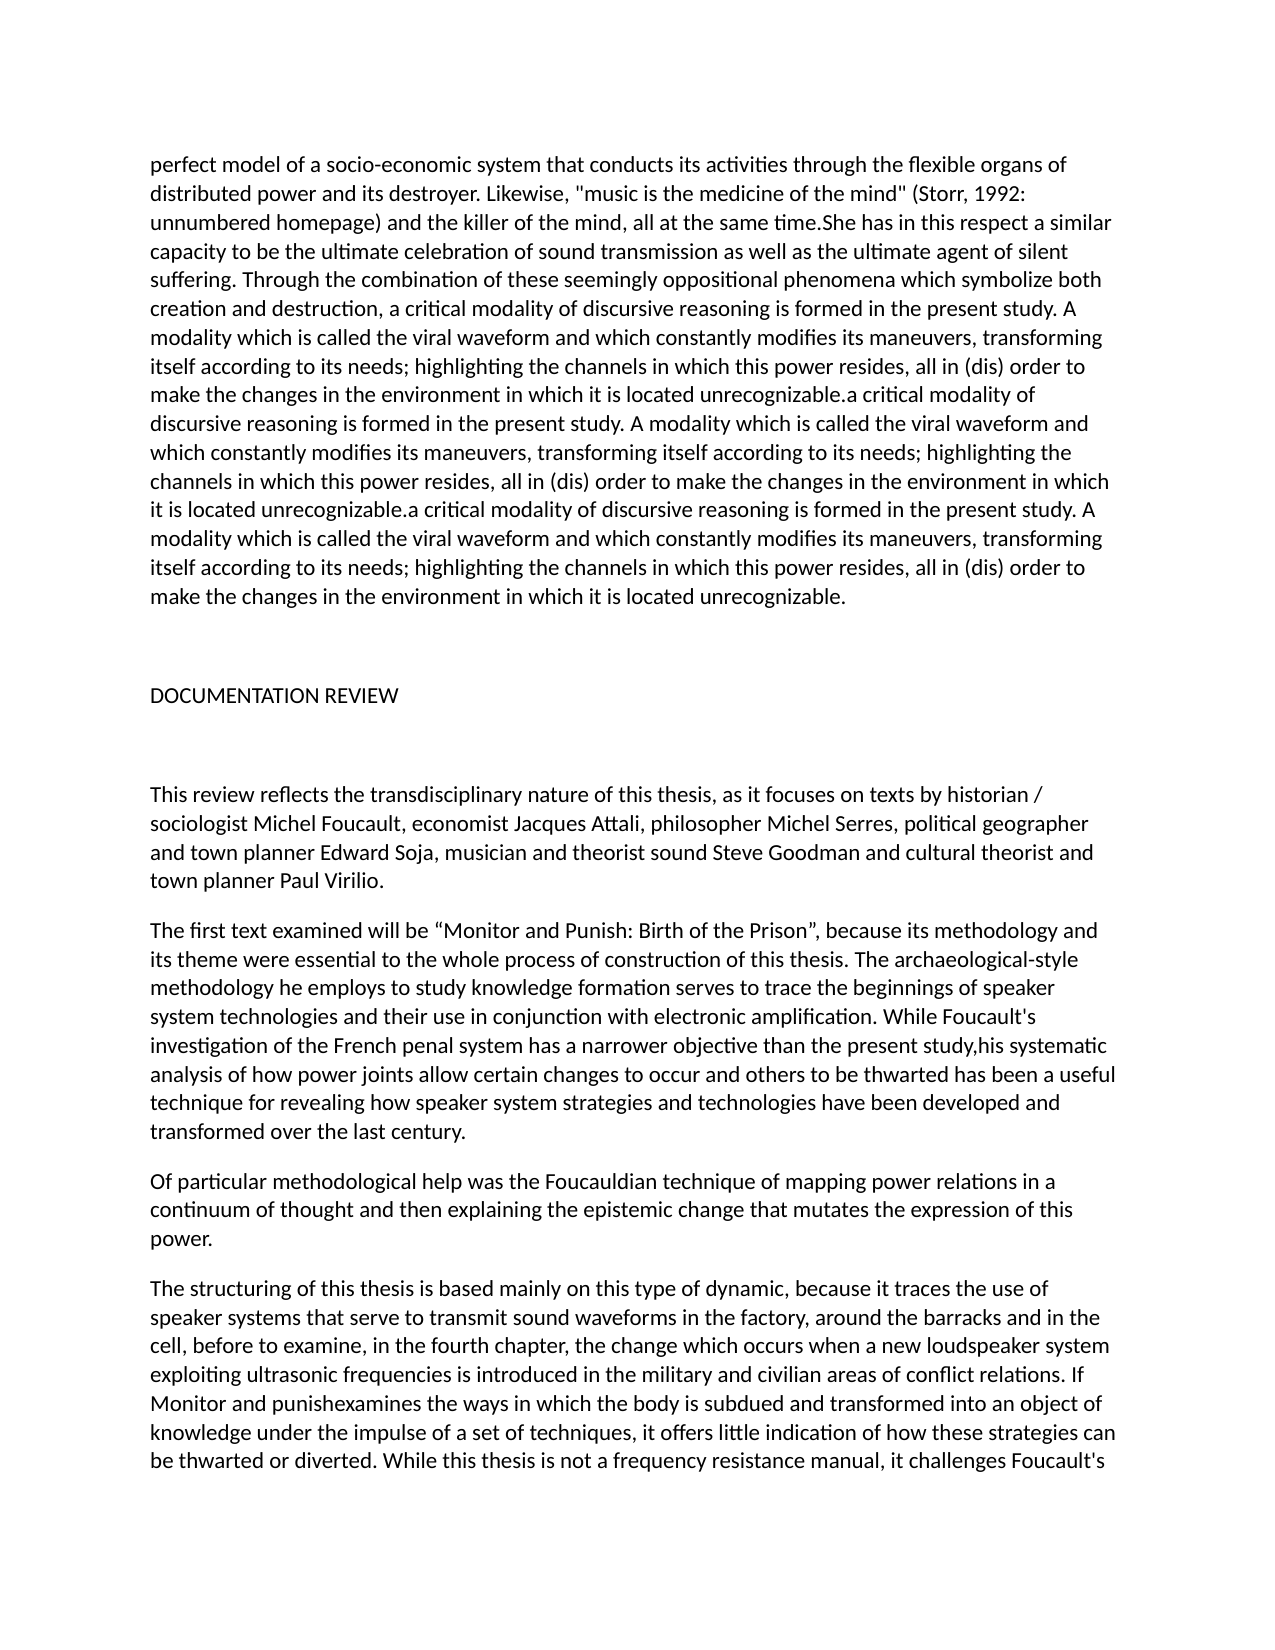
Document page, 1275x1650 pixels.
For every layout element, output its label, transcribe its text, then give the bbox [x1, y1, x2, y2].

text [150, 1273, 1125, 1474]
text Of particular methodological help was the Foucauldian technique of mapping power relations in a continuum of thought and then explaining the epistemic change that mutates the expression of this power. [150, 1166, 1125, 1252]
text DOCUMENTATION REVIEW [150, 680, 1125, 709]
text The first text examined will be “Monitor and Punish: Birth of the Prison”, because its methodology and its theme were essential to the whole process of construction of this thesis. The archaeological-style methodology he employs to study knowledge formation serves to trace the beginnings of speaker system technologies and their use in conjunction with electronic amplification. While Foucault's investigation of the French penal system has a narrower objective than the present study,his systematic analysis of how power joints allow certain changes to occur and others to be thwarted has been a useful technique for revealing how speaker system strategies and technologies have been developed and transformed over the last century. [150, 915, 1125, 1145]
text This review reflects the transdisciplinary nature of this thesis, as it focuses on texts by historian / sociologist Michel Foucault, economist Jacques Attali, philosopher Michel Serres, political geographer and town planner Edward Soja, musician and theorist sound Steve Goodman and cultural theorist and town planner Paul Virilio. [150, 779, 1125, 894]
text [150, 150, 1125, 610]
